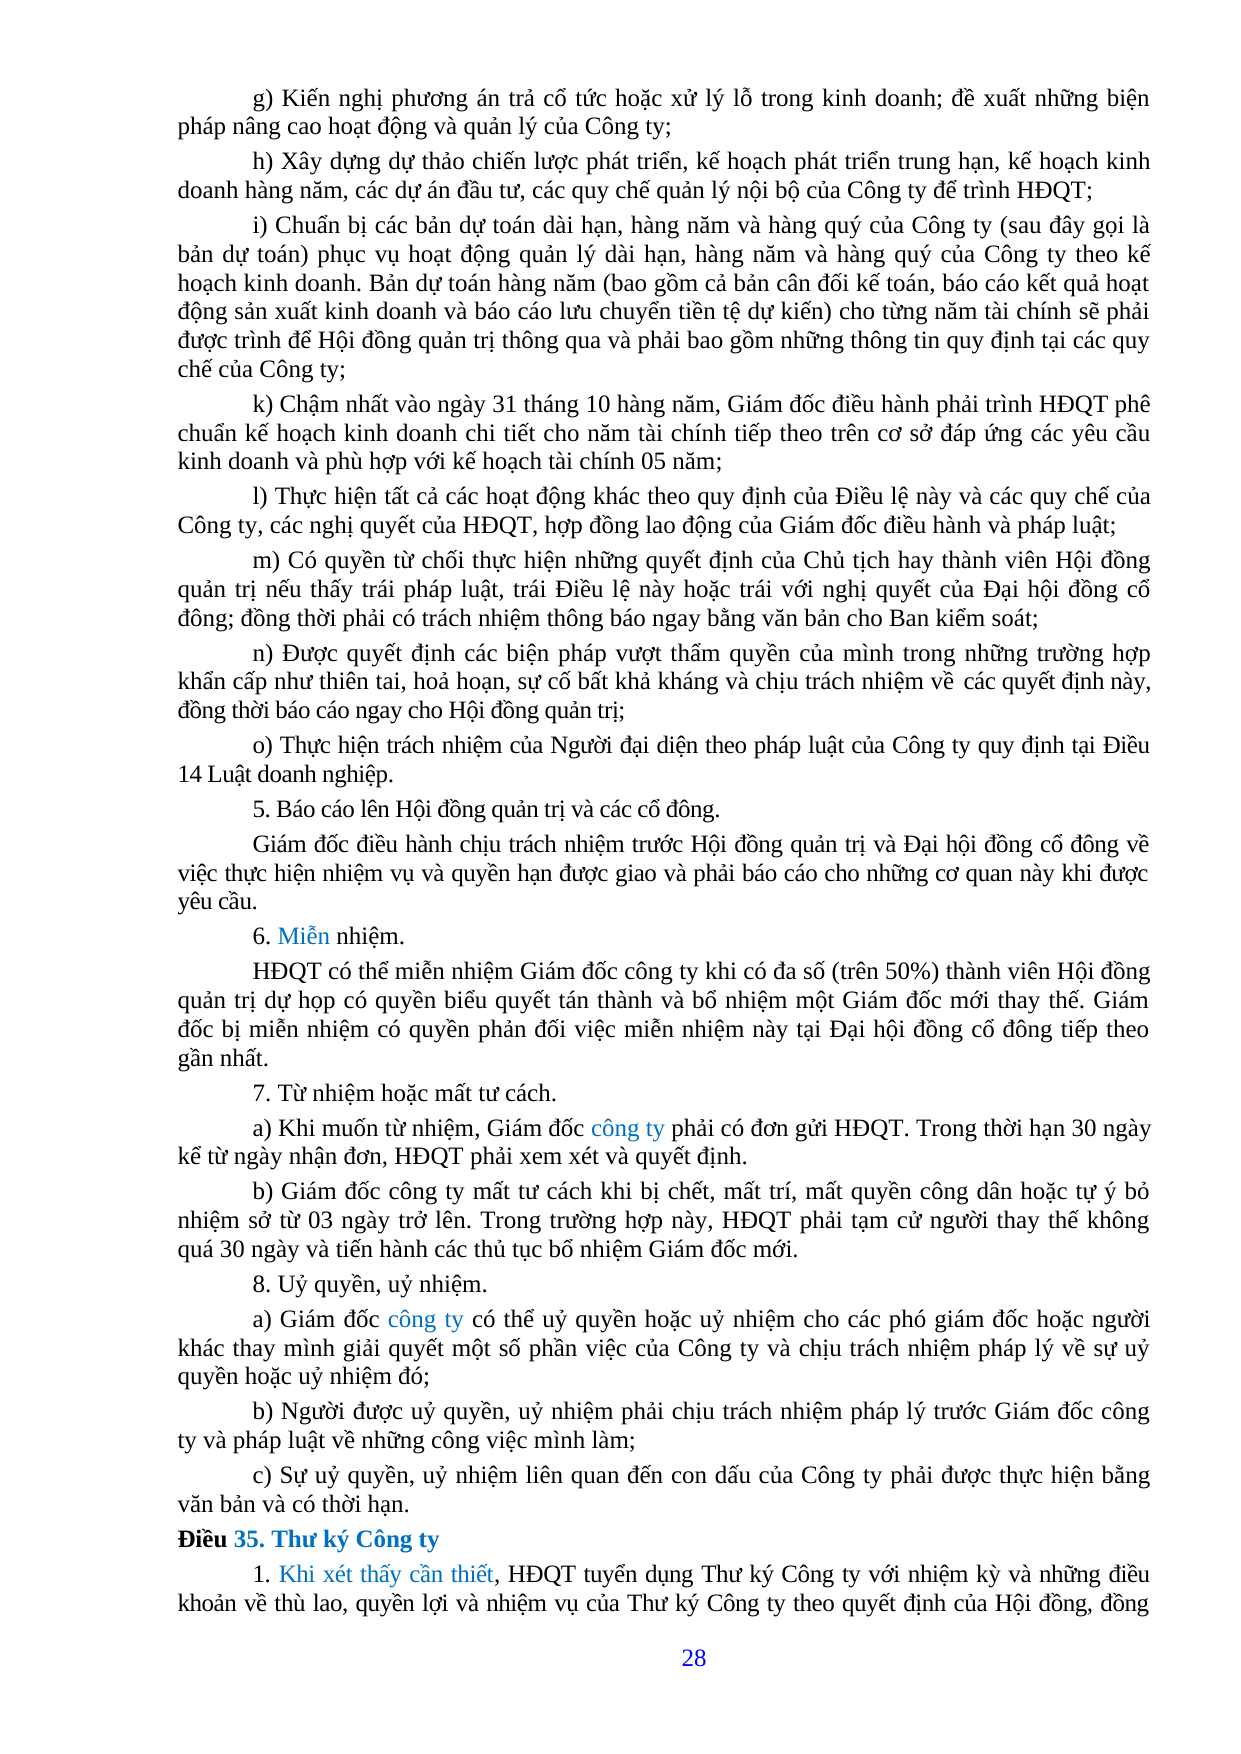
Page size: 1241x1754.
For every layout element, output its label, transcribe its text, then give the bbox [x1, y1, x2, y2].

text i) Chuẩn bị các bản dự toán dài hạn, hàng năm và hàng quý của Công ty (sau đây gọi là bản dự toán) phục vụ hoạt động quản lý dài hạn, hàng năm và hàng quý của Công ty theo kế hoạch kinh doanh. Bản dự toán hàng năm (bao gồm cả bản cân đối kế toán, báo cáo kết quả hoạt động sản xuất kinh doanh và báo cáo lưu chuyển tiền tệ dự kiến) cho từng năm tài chính sẽ phải được trình để Hội đồng quản trị thông qua và phải bao gồm những thông tin quy định tại các quy chế của Công ty; [177, 210, 1152, 383]
text b) Giám đốc công ty mất tư cách khi bị chết, mất trí, mất quyền công dân hoặc tự ý bỏ nhiệm sở từ 03 ngày trở lên. Trong trường hợp này, HĐQT phải tạm cử người thay thế không quá 30 ngày và tiến hành các thủ tục bổ nhiệm Giám đốc mới. [177, 1176, 1152, 1263]
text g) Kiến nghị phương án trả cổ tức hoặc xử lý lỗ trong kinh doanh; đề xuất những biện pháp nâng cao hoạt động và quản lý của Công ty; [177, 83, 1152, 140]
text c) Sự uỷ quyền, uỷ nhiệm liên quan đến con dấu của Công ty phải được thực hiện bằng văn bản và có thời hạn. [177, 1460, 1152, 1518]
text a) Khi muốn từ nhiệm, Giám đốc công ty phải có đơn gửi HĐQT. Trong thời hạn 30 ngày kể từ ngày nhận đơn, HĐQT phải xem xét và quyết định. [177, 1113, 1152, 1170]
text b) Người được uỷ quyền, uỷ nhiệm phải chịu trách nhiệm pháp lý trước Giám đốc công ty và pháp luật về những công việc mình làm; [177, 1396, 1152, 1454]
text o) Thực hiện trách nhiệm của Người đại diện theo pháp luật của Công ty quy định tại Điều 14 Luật doanh nghiệp. [177, 730, 1152, 788]
text k) Chậm nhất vào ngày 31 tháng 10 hàng năm, Giám đốc điều hành phải trình HĐQT phê chuẩn kế hoạch kinh doanh chi tiết cho năm tài chính tiếp theo trên cơ sở đáp ứng các yêu cầu kinh doanh và phù hợp với kế hoạch tài chính 05 năm; [177, 389, 1152, 475]
text 6. Miễn nhiệm. [177, 921, 1152, 950]
text h) Xây dựng dự thảo chiến lược phát triển, kế hoạch phát triển trung hạn, kế hoạch kinh doanh hàng năm, các dự án đầu tư, các quy chế quản lý nội bộ của Công ty để trình HĐQT; [177, 146, 1152, 204]
text m) Có quyền từ chối thực hiện những quyết định của Chủ tịch hay thành viên Hội đồng quản trị nếu thấy trái pháp luật, trái Điều lệ này hoặc trái với nghị quyết của Đại hội đồng cổ đông; đồng thời phải có trách nhiệm thông báo ngay bằng văn bản cho Ban kiểm soát; [177, 545, 1152, 631]
text 7. Từ nhiệm hoặc mất tư cách. [177, 1078, 1152, 1106]
text Điều 35. Thư ký Công ty [177, 1524, 1152, 1553]
text a) Giám đốc công ty có thể uỷ quyền hoặc uỷ nhiệm cho các phó giám đốc hoặc người khác thay mình giải quyết một số phần việc của Công ty và chịu trách nhiệm pháp lý về sự uỷ quyền hoặc uỷ nhiệm đó; [177, 1304, 1152, 1390]
text HĐQT có thể miễn nhiệm Giám đốc công ty khi có đa số (trên 50%) thành viên Hội đồng quản trị dự họp có quyền biểu quyết tán thành và bổ nhiệm một Giám đốc mới thay thế. Giám đốc bị miễn nhiệm có quyền phản đối việc miễn nhiệm này tại Đại hội đồng cổ đông tiếp theo gần nhất. [177, 956, 1152, 1071]
text 5. Báo cáo lên Hội đồng quản trị và các cổ đông. [177, 794, 1152, 823]
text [177, 1559, 1152, 1616]
text l) Thực hiện tất cả các hoạt động khác theo quy định của Điều lệ này và các quy chế của Công ty, các nghị quyết của HĐQT, hợp đồng lao động của Giám đốc điều hành và pháp luật; [177, 481, 1152, 539]
text 8. Uỷ quyền, uỷ nhiệm. [177, 1269, 1152, 1298]
text Giám đốc điều hành chịu trách nhiệm trước Hội đồng quản trị và Đại hội đồng cổ đông về việc thực hiện nhiệm vụ và quyền hạn được giao và phải báo cáo cho những cơ quan này khi được yêu cầu. [177, 829, 1152, 915]
text n) Được quyết định các biện pháp vượt thẩm quyền của mình trong những trường hợp khẩn cấp như thiên tai, hoả hoạn, sự cố bất khả kháng và chịu trách nhiệm về các quyết định này, đồng thời báo cáo ngay cho Hội đồng quản trị; [177, 638, 1152, 724]
